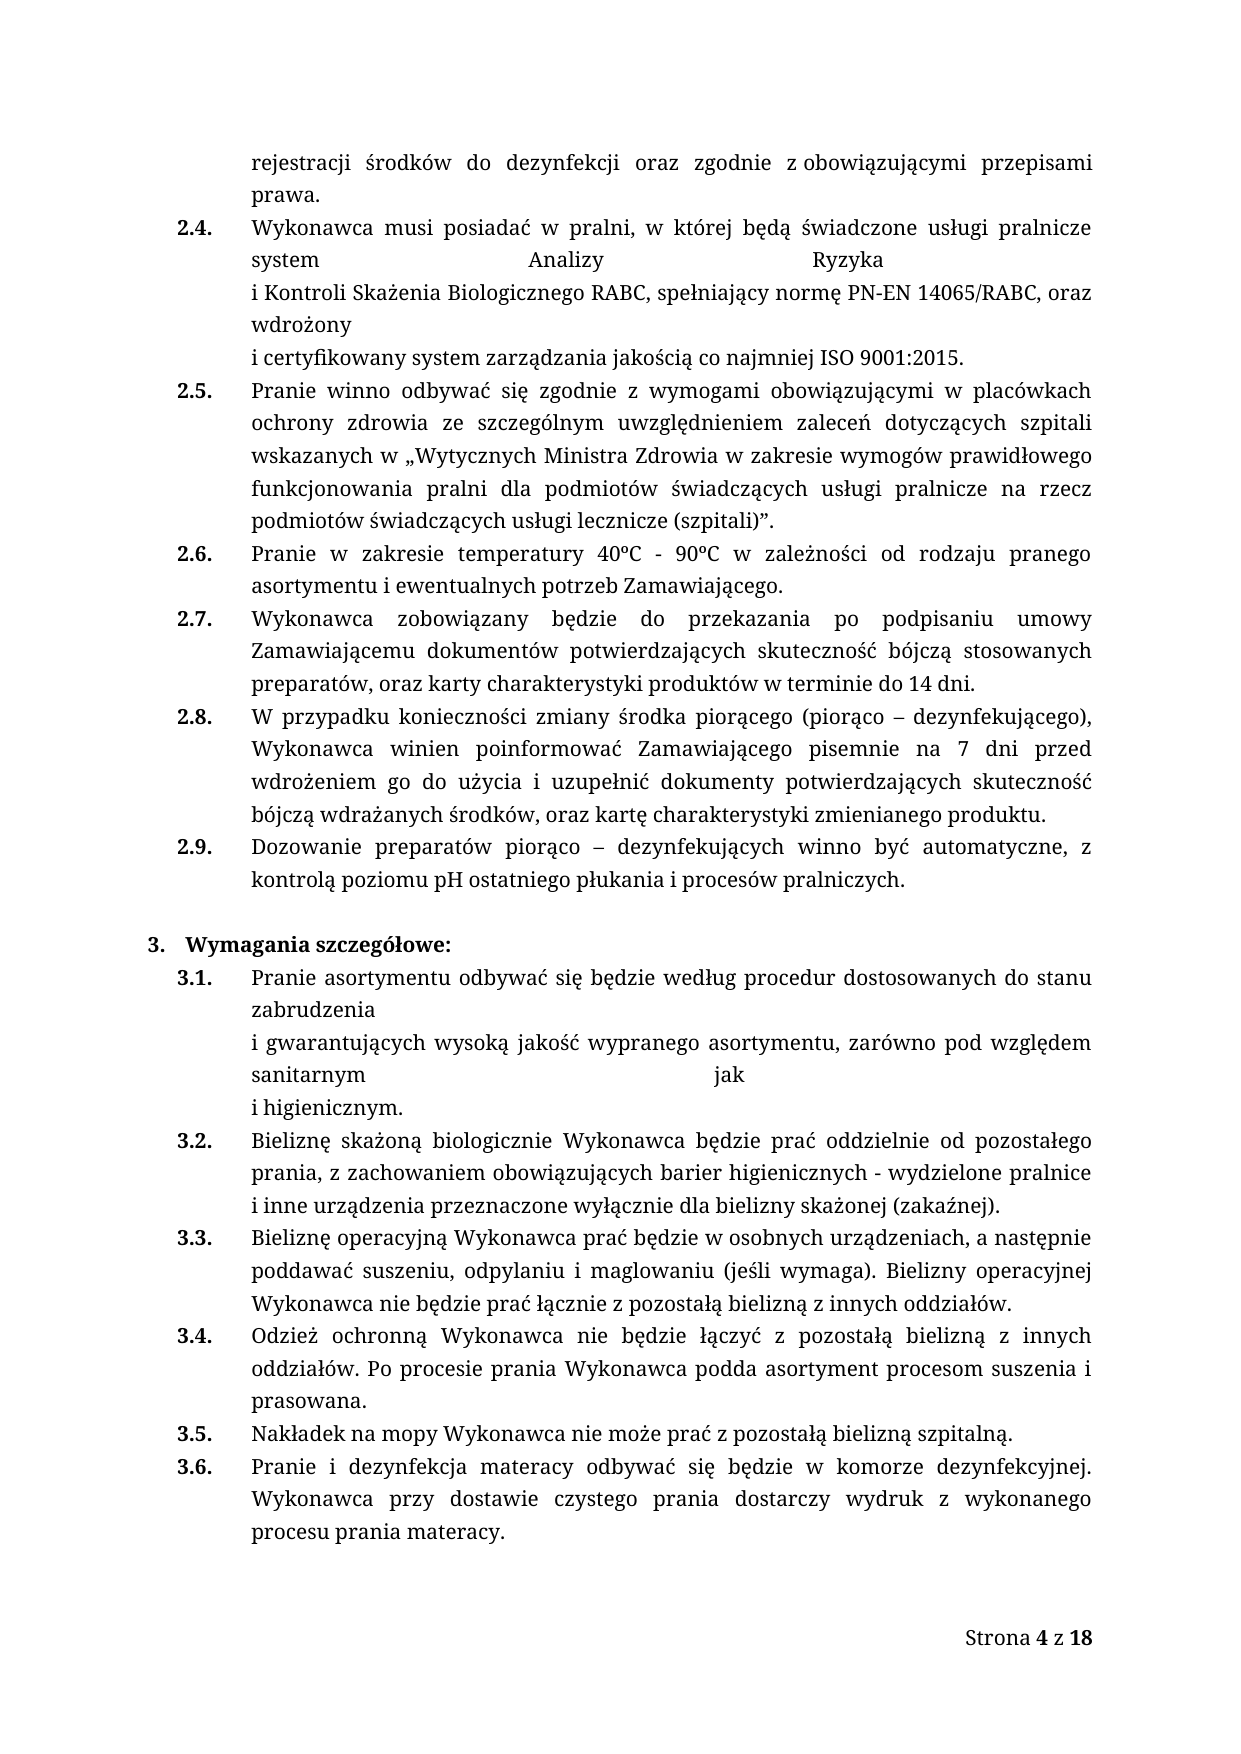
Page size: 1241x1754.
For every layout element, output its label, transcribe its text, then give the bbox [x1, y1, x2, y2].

list Wykonawca musi posiadać w pralni, w której będą świadczone usługi pralnicze system Analizy Ryzyka i Kontroli Skażenia Biologicznego RABC, spełniający normę PN-EN 14065/RABC, oraz wdrożony i certyfikowany system zarządzania jakością co najmniej ISO 9001:2015. [177, 213, 1093, 372]
list Pranie winno odbywać się zgodnie z wymogami obowiązującymi w placówkach ochrony zdrowia ze szczególnym uwzględnieniem zaleceń dotyczących szpitali wskazanych w „Wytycznych Ministra Zdrowia w zakresie wymogów prawidłowego funkcjonowania pralni dla podmiotów świadczących usługi pralnicze na rzecz podmiotów świadczących usługi lecznicze (szpitali)”. [177, 376, 1093, 535]
list W przypadku konieczności zmiany środka piorącego (piorąco – dezynfekującego), Wykonawca winien poinformować Zamawiającego pisemnie na 7 dni przed wdrożeniem go do użycia i uzupełnić dokumenty potwierdzających skuteczność bójczą wdrażanych środków, oraz kartę charakterystyki zmienianego produktu. [177, 702, 1093, 828]
list Pranie i dezynfekcja materacy odbywać się będzie w komorze dezynfekcyjnej. Wykonawca przy dostawie czystego prania dostarczy wydruk z wykonanego procesu prania materacy. [177, 1452, 1093, 1545]
list Nakładek na mopy Wykonawca nie może prać z pozostałą bielizną szpitalną. [177, 1419, 1093, 1448]
list Pranie asortymentu odbywać się będzie według procedur dostosowanych do stanu zabrudzenia i gwarantujących wysoką jakość wypranego asortymentu, zarówno pod względem sanitarnym jak i higienicznym. [177, 963, 1093, 1122]
list Odzież ochronną Wykonawca nie będzie łączyć z pozostałą bielizną z innych oddziałów. Po procesie prania Wykonawca podda asortyment procesom suszenia i prasowana. [177, 1321, 1093, 1415]
list Wykonawca zobowiązany będzie do przekazania po podpisaniu umowy Zamawiającemu dokumentów potwierdzających skuteczność bójczą stosowanych preparatów, oraz karty charakterystyki produktów w terminie do 14 dni. [177, 604, 1093, 698]
list Pranie w zakresie temperatury 40ºC - 90ºC w zależności od rodzaju pranego asortymentu i ewentualnych potrzeb Zamawiającego. [177, 539, 1093, 600]
list Bieliznę operacyjną Wykonawca prać będzie w osobnych urządzeniach, a następnie poddawać suszeniu, odpylaniu i maglowaniu (jeśli wymaga). Bielizny operacyjnej Wykonawca nie będzie prać łącznie z pozostałą bielizną z innych oddziałów. [177, 1223, 1093, 1317]
list Wymagania szczegółowe: [148, 930, 1093, 958]
list Bieliznę skażoną biologicznie Wykonawca będzie prać oddzielnie od pozostałego prania, z zachowaniem obowiązujących barier higienicznych - wydzielone pralnice i inne urządzenia przeznaczone wyłącznie dla bielizny skażonej (zakaźnej). [177, 1126, 1093, 1219]
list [177, 148, 1093, 209]
list Dozowanie preparatów piorąco – dezynfekujących winno być automatyczne, z kontrolą poziomu pH ostatniego płukania i procesów pralniczych. [177, 832, 1093, 893]
